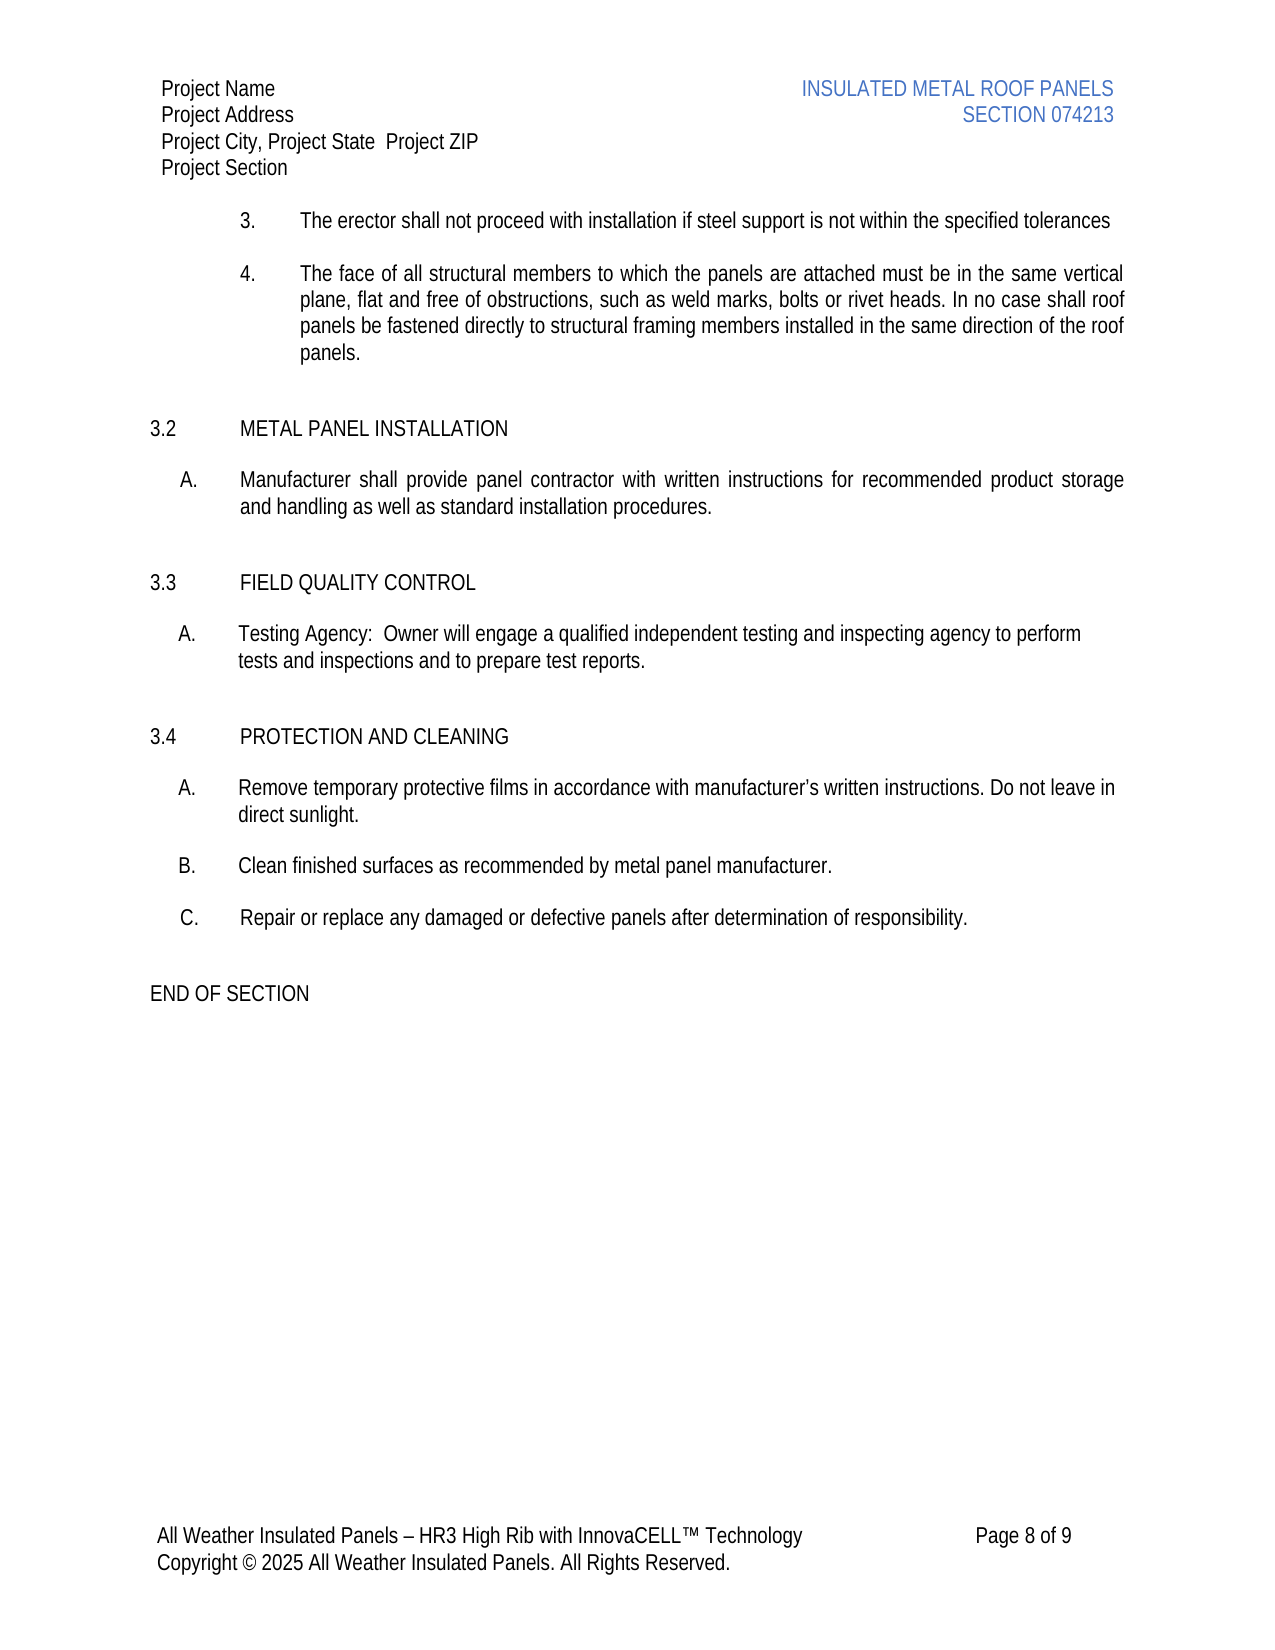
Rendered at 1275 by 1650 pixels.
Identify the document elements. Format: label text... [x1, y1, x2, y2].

text END OF SECTION [150, 980, 1125, 1006]
text The erector shall not proceed with installation if steel support is not within the specified tolerances [240, 207, 1125, 233]
text Clean finished surfaces as recommended by metal panel manufacturer. [178, 852, 1125, 878]
text The face of all structural members to which the panels are attached must be in the same vertical plane, flat and free of obstructions, such as weld marks, bolts or rivet heads. In no case shall roof panels be fastened directly to structural framing members installed in the same direction of the roof panels. [240, 259, 1125, 365]
text Remove temporary protective films in accordance with manufacturer’s written instructions. Do not leave in direct sunlight. [178, 774, 1125, 827]
text FIELD QUALITY CONTROL [150, 569, 1125, 595]
text Testing Agency: Owner will engage a qualified independent testing and inspecting agency to perform tests and inspections and to prepare test reports. [178, 620, 1125, 673]
text Repair or replace any damaged or defective panels after determination of responsibility. [180, 903, 1125, 930]
text PROTECTION AND CLEANING [150, 723, 1125, 749]
text Metal Panel Installation [150, 415, 1125, 441]
text Manufacturer shall provide panel contractor with written instructions for recommended product storage and handling as well as standard installation procedures. [180, 466, 1125, 519]
